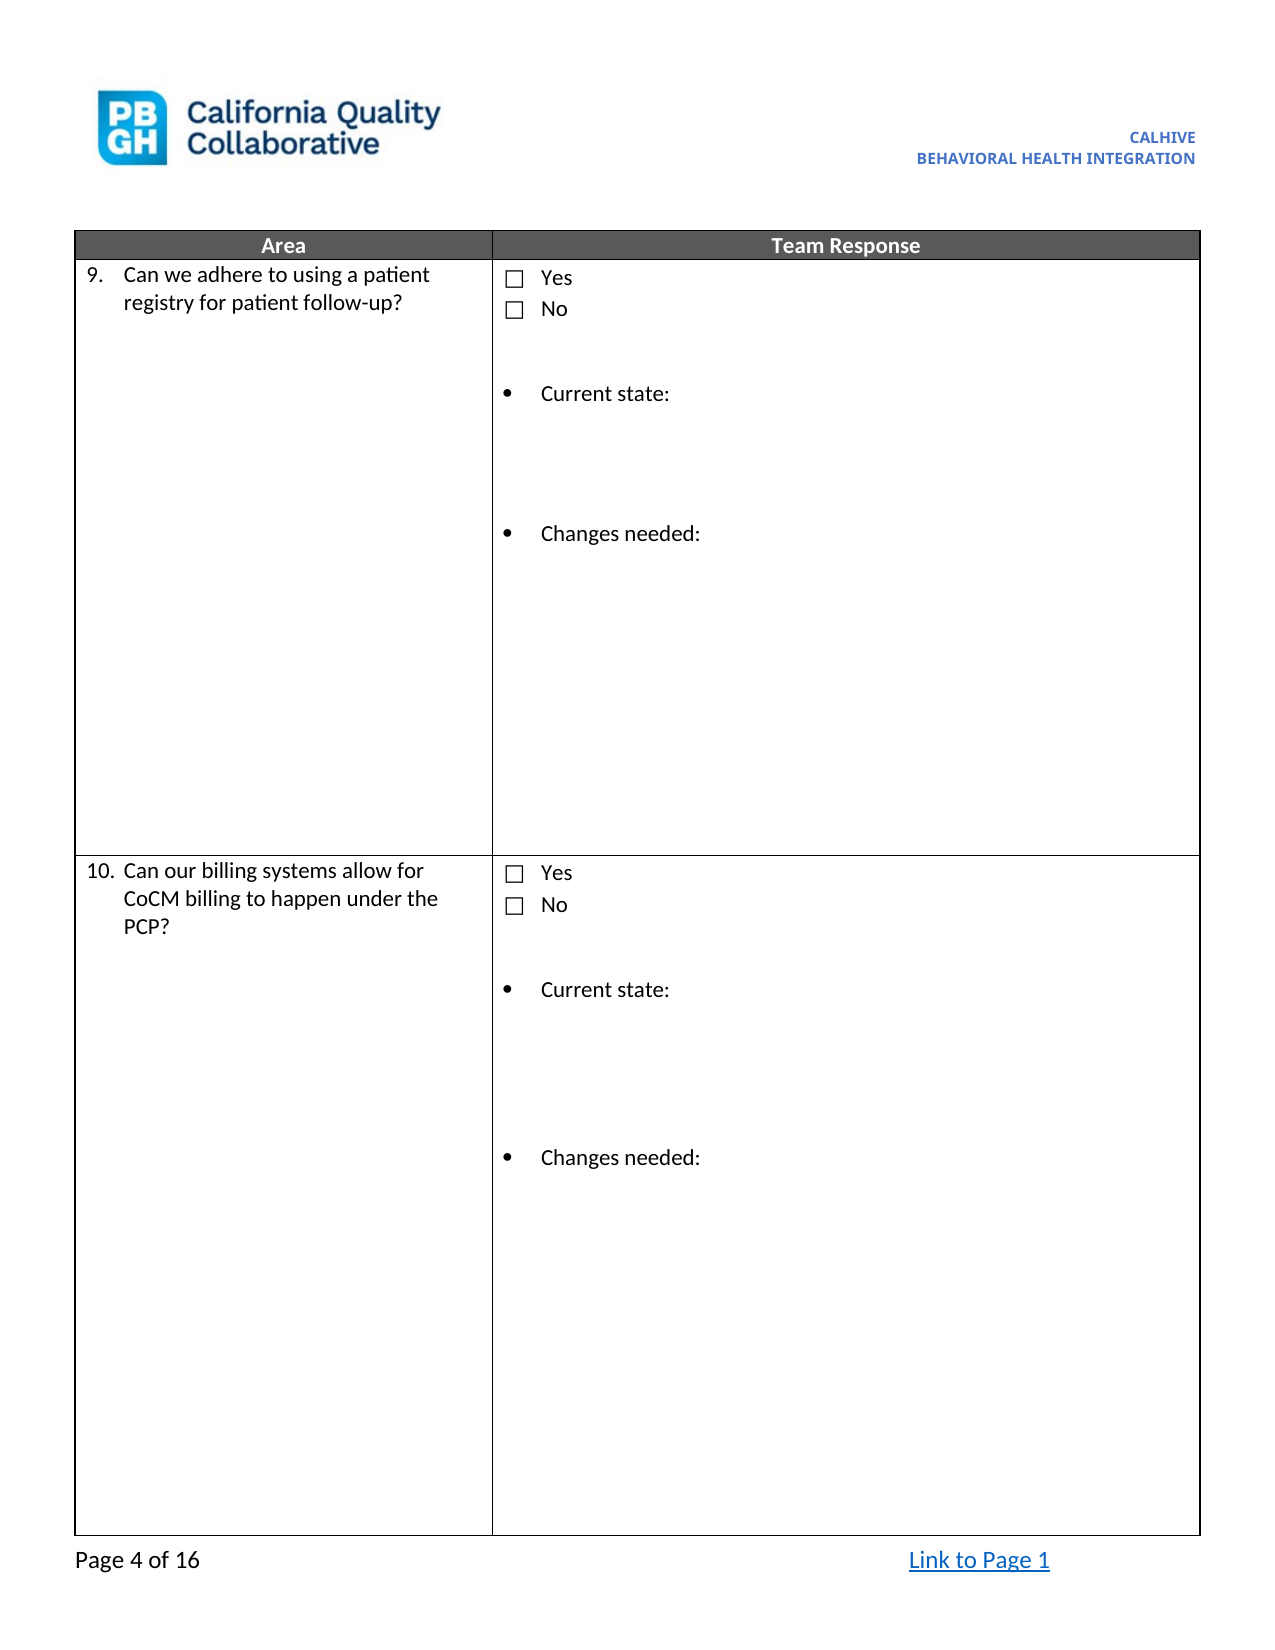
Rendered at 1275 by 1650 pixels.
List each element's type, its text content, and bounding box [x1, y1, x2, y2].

table_header Area [76, 231, 492, 259]
table_cell Can our billing systems allow for CoCM billing to happen under the PCP? [76, 856, 492, 1535]
table_cell Yes No Current state: Changes needed: [493, 856, 1199, 1535]
table_header Team Response [493, 231, 1199, 259]
table_cell Can we adhere to using a patient registry for patient follow-up? [76, 260, 492, 855]
table_cell Yes No Current state: Changes needed: [493, 260, 1199, 855]
picture [75, 77, 447, 175]
